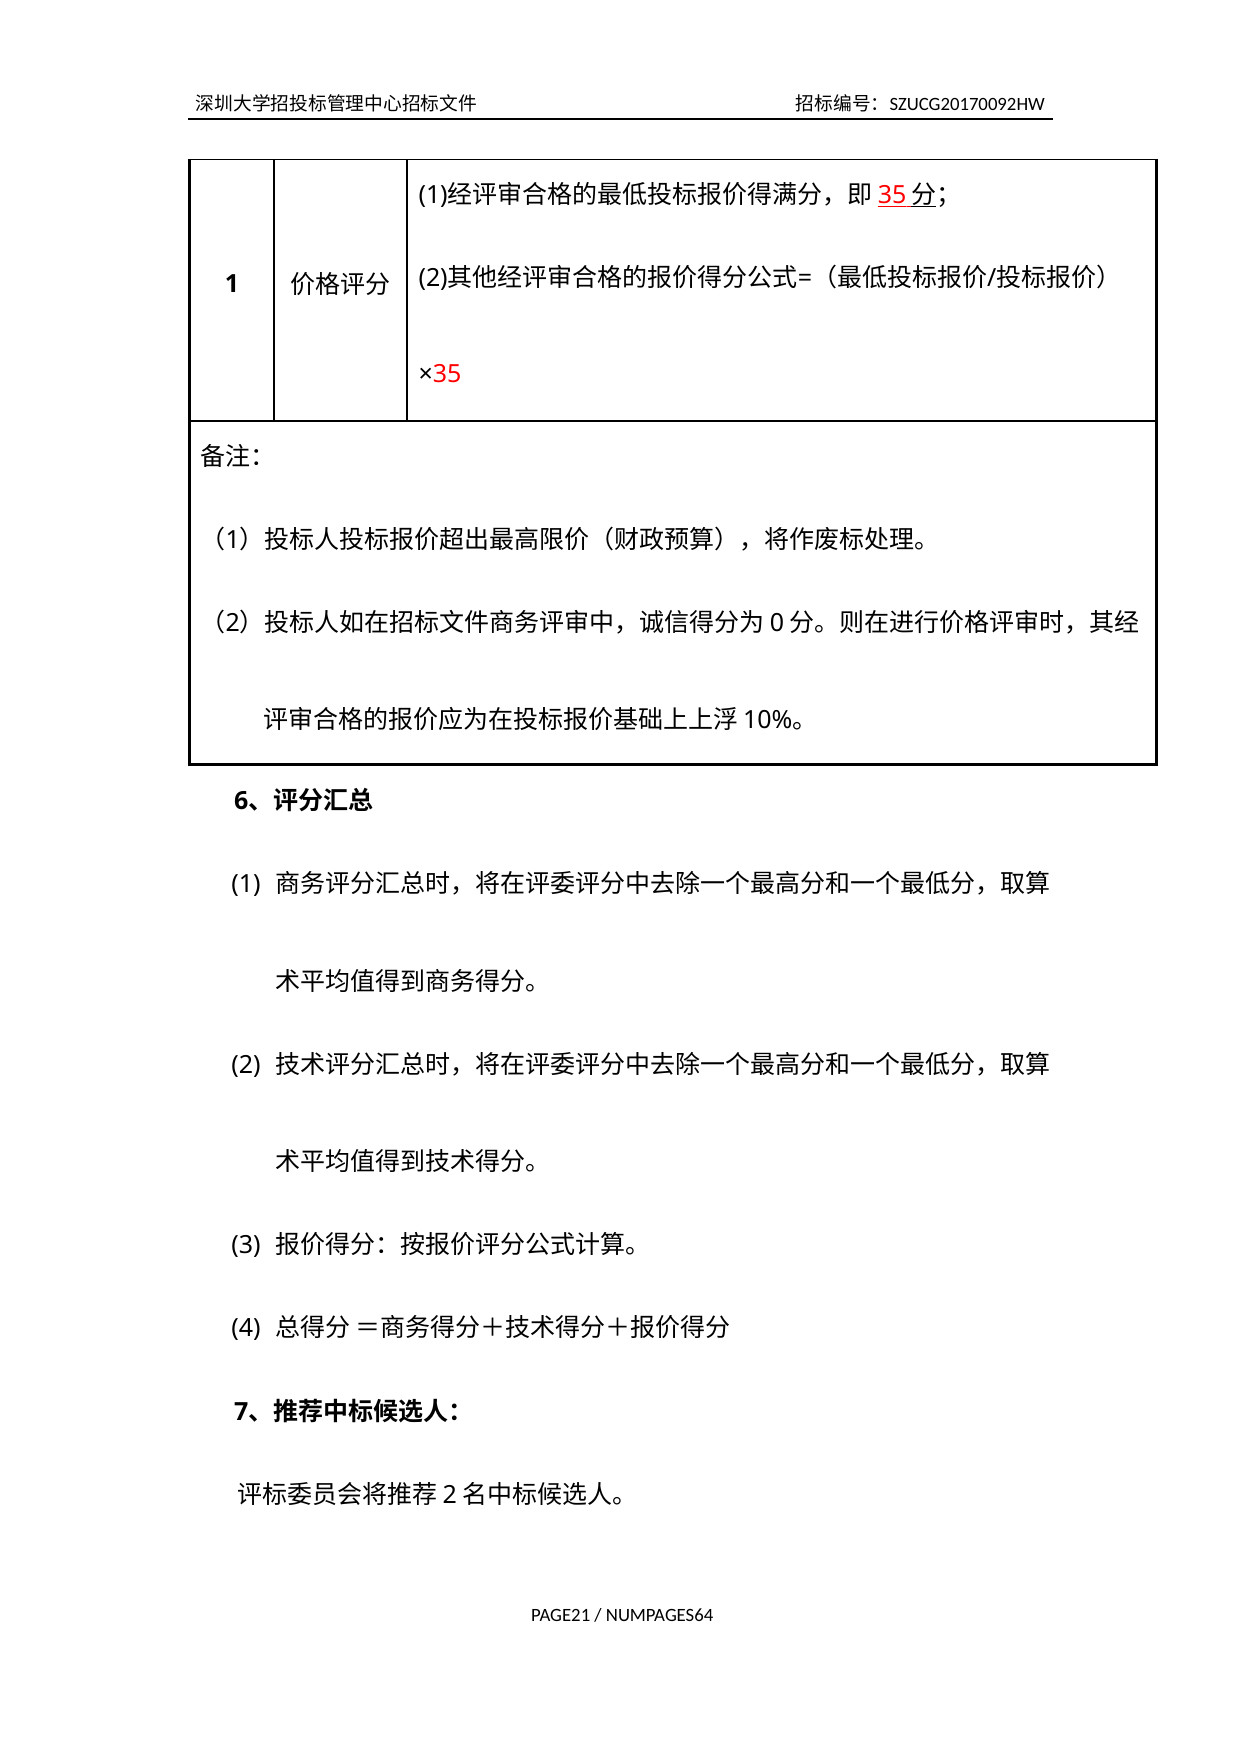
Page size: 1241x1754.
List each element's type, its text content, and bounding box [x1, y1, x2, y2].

table_cell 价格评分 [275, 160, 406, 420]
list 总得分 ＝商务得分＋技术得分＋报价得分 [231, 1293, 1053, 1358]
list 商务评分汇总时，将在评委评分中去除一个最高分和一个最低分，取算术平均值得到商务得分。 [231, 849, 1053, 1012]
table_cell 1 [191, 160, 273, 420]
text 评标委员会将推荐2名中标候选人。 [187, 1460, 1053, 1525]
list 报价得分：按报价评分公式计算。 [231, 1210, 1053, 1275]
text 7、推荐中标候选人： [234, 1377, 1053, 1442]
list 技术评分汇总时，将在评委评分中去除一个最高分和一个最低分，取算术平均值得到技术得分。 [231, 1030, 1053, 1192]
table_cell 备注： （1）投标人投标报价超出最高限价（财政预算），将作废标处理。 （2）投标人如在招标文件商务评审中，诚信得分为0分。则在进行价格评审时，其经评审合格的报价应为在投标报价基础上上浮10%。 [191, 422, 1155, 763]
table_cell (1)经评审合格的最低投标报价得满分，即35分； (2)其他经评审合格的报价得分公式=（最低投标报价/投标报价）×35 [408, 160, 1155, 420]
text 6、评分汇总 [234, 766, 1053, 831]
